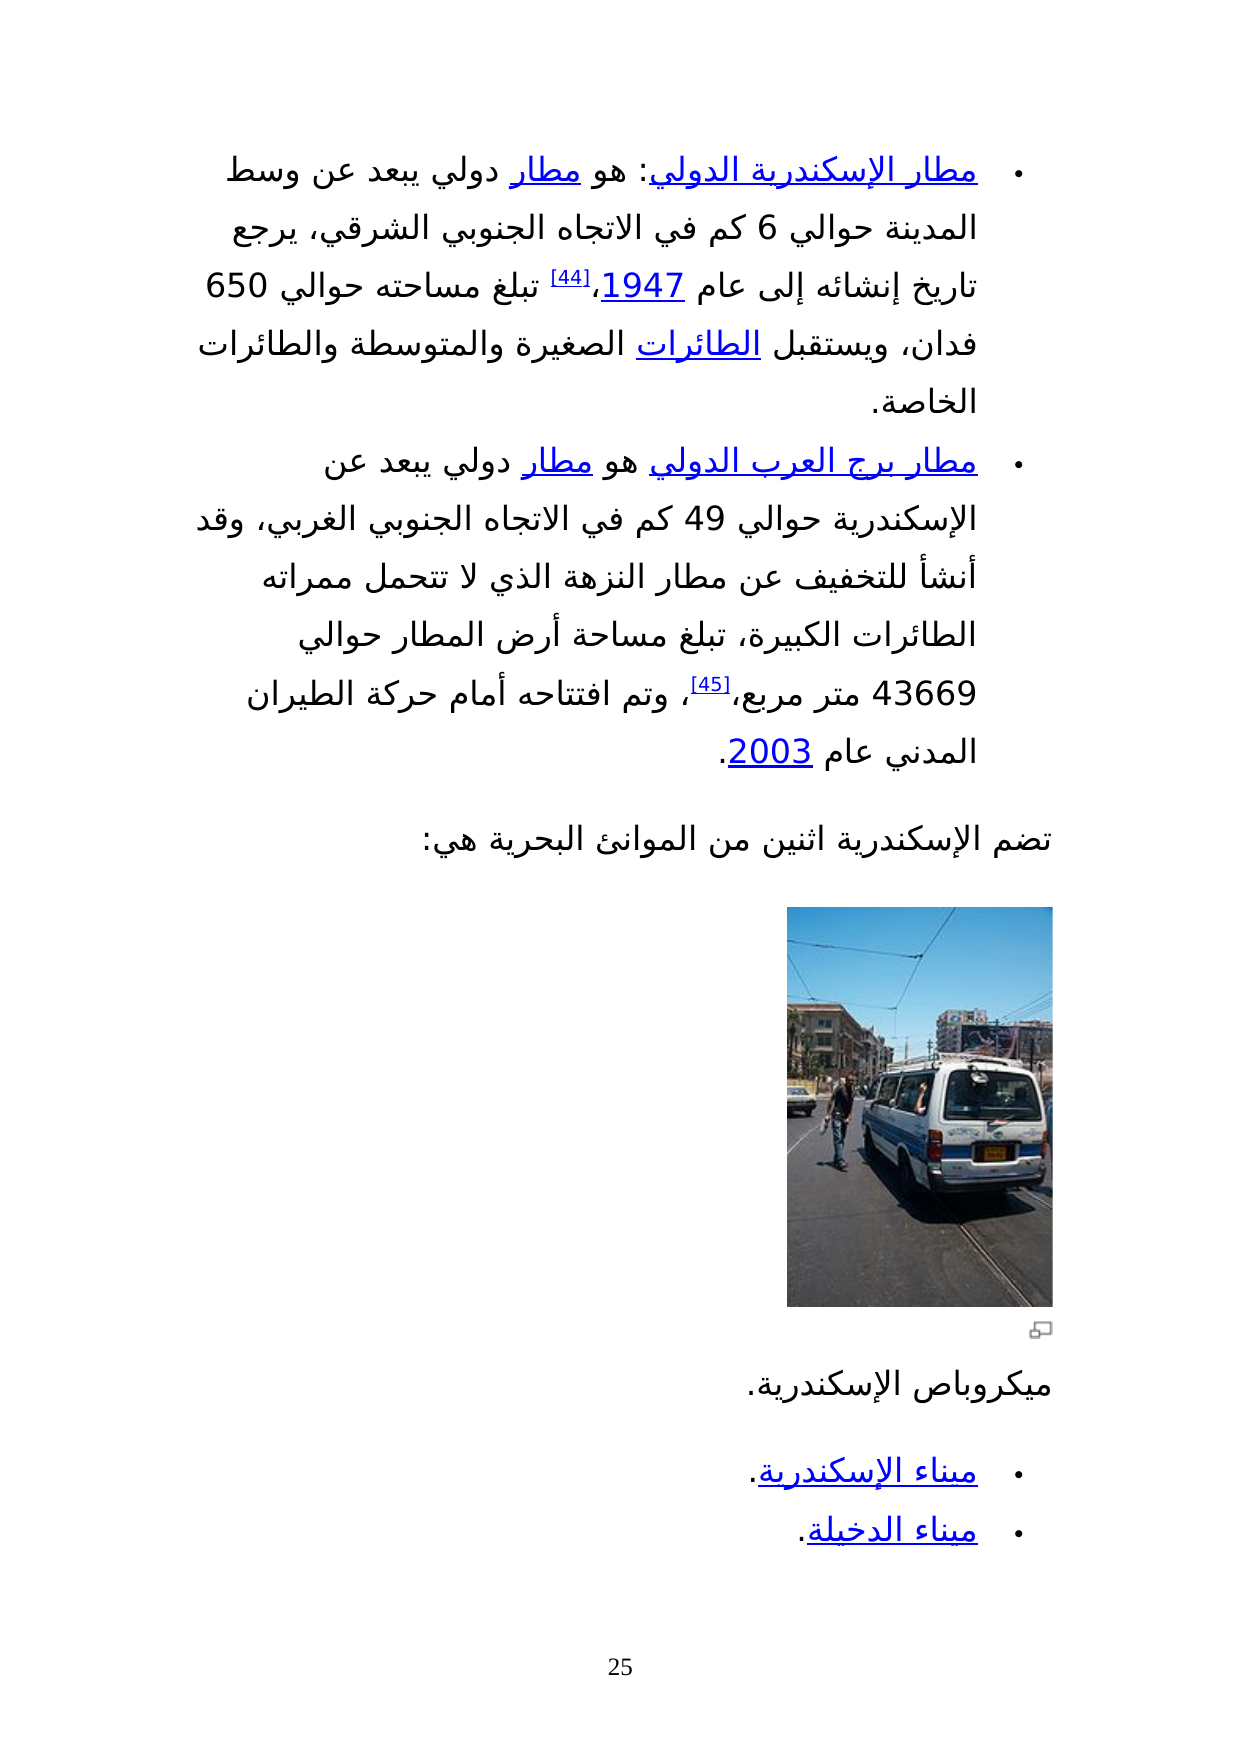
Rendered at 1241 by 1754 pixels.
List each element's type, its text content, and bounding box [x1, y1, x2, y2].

text ميكروباص الإسكندرية. [187, 1364, 1053, 1403]
list مطار برج العرب الدولي هو مطار دولي يبعد عن الإسكندرية حوالي في الاتجاه الجنوبي الغربي، وقد أنشأ للتخفيف عن مطار النزهة الذي لا تتحمل ممراته الطائرات الكبيرة، تبلغ مساحة أرض المطار حوالي مربع،[45]، وتم افتتاحه أمام حركة الطيران المدني عام 2003. [187, 441, 1015, 771]
list ميناء الإسكندرية. [187, 1452, 1015, 1491]
text تضم الإسكندرية اثنين من الموانئ البحرية هي: [187, 820, 1053, 858]
list ميناء الدخيلة. [187, 1510, 1015, 1549]
list مطار الإسكندرية الدولي: هو مطار دولي يبعد عن وسط المدينة حوالي في الاتجاه الجنوبي الشرقي، يرجع تاريخ إنشائه إلى عام 1947،[44] تبلغ مساحته حوالي 650 فدان، ويستقبل الطائرات الصغيرة والمتوسطة والطائرات الخاصة. [187, 150, 1015, 422]
picture [1029, 1321, 1053, 1339]
picture [787, 907, 1053, 1307]
